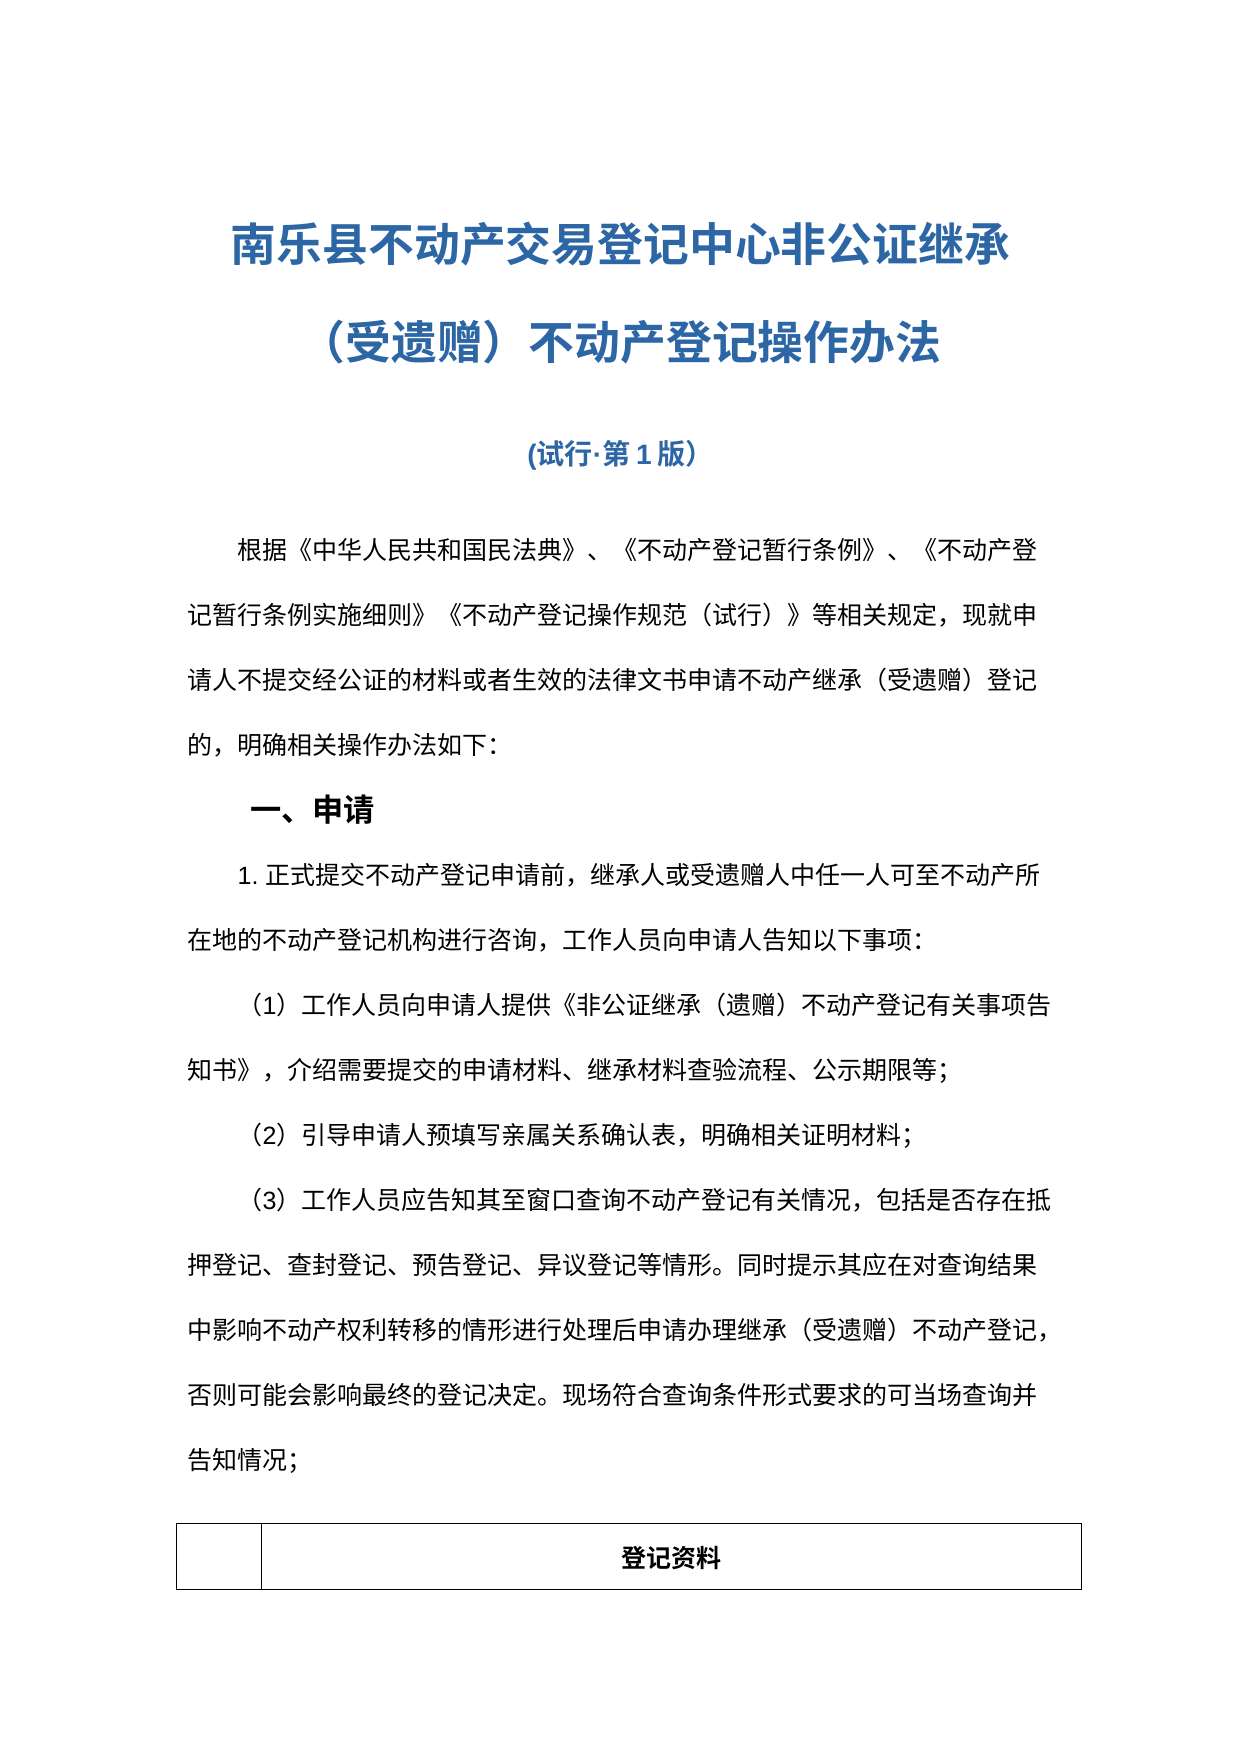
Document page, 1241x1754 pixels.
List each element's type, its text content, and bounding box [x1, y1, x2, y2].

text 一、申请 [187, 776, 1053, 841]
subtitle 南乐县不动产交易登记中心非公证继承（受遗赠）不动产登记操作办法 [187, 193, 1053, 388]
text 1. 正式提交不动产登记申请前，继承人或受遗赠人中任一人可至不动产所在地的不动产登记机构进行咨询，工作人员向申请人告知以下事项： [187, 841, 1053, 971]
text （1）工作人员向申请人提供《非公证继承（遗赠）不动产登记有关事项告知书》，介绍需要提交的申请材料、继承材料查验流程、公示期限等； [187, 971, 1053, 1101]
subtitle (试行·第1版） [187, 419, 1053, 484]
text （2）引导申请人预填写亲属关系确认表，明确相关证明材料； [187, 1101, 1053, 1166]
table_header 登记资料 [262, 1524, 1081, 1589]
text 根据《中华人民共和国民法典》、《不动产登记暂行条例》、《不动产登记暂行条例实施细则》《不动产登记操作规范（试行）》等相关规定，现就申请人不提交经公证的材料或者生效的法律文书申请不动产继承（受遗赠）登记的，明确相关操作办法如下： [187, 516, 1053, 776]
text （3）工作人员应告知其至窗口查询不动产登记有关情况，包括是否存在抵押登记、查封登记、预告登记、异议登记等情形。同时提示其应在对查询结果中影响不动产权利转移的情形进行处理后申请办理继承（受遗赠）不动产登记，否则可能会影响最终的登记决定。现场符合查询条件形式要求的可当场查询并告知情况； [187, 1166, 1053, 1491]
table_header [177, 1524, 261, 1589]
